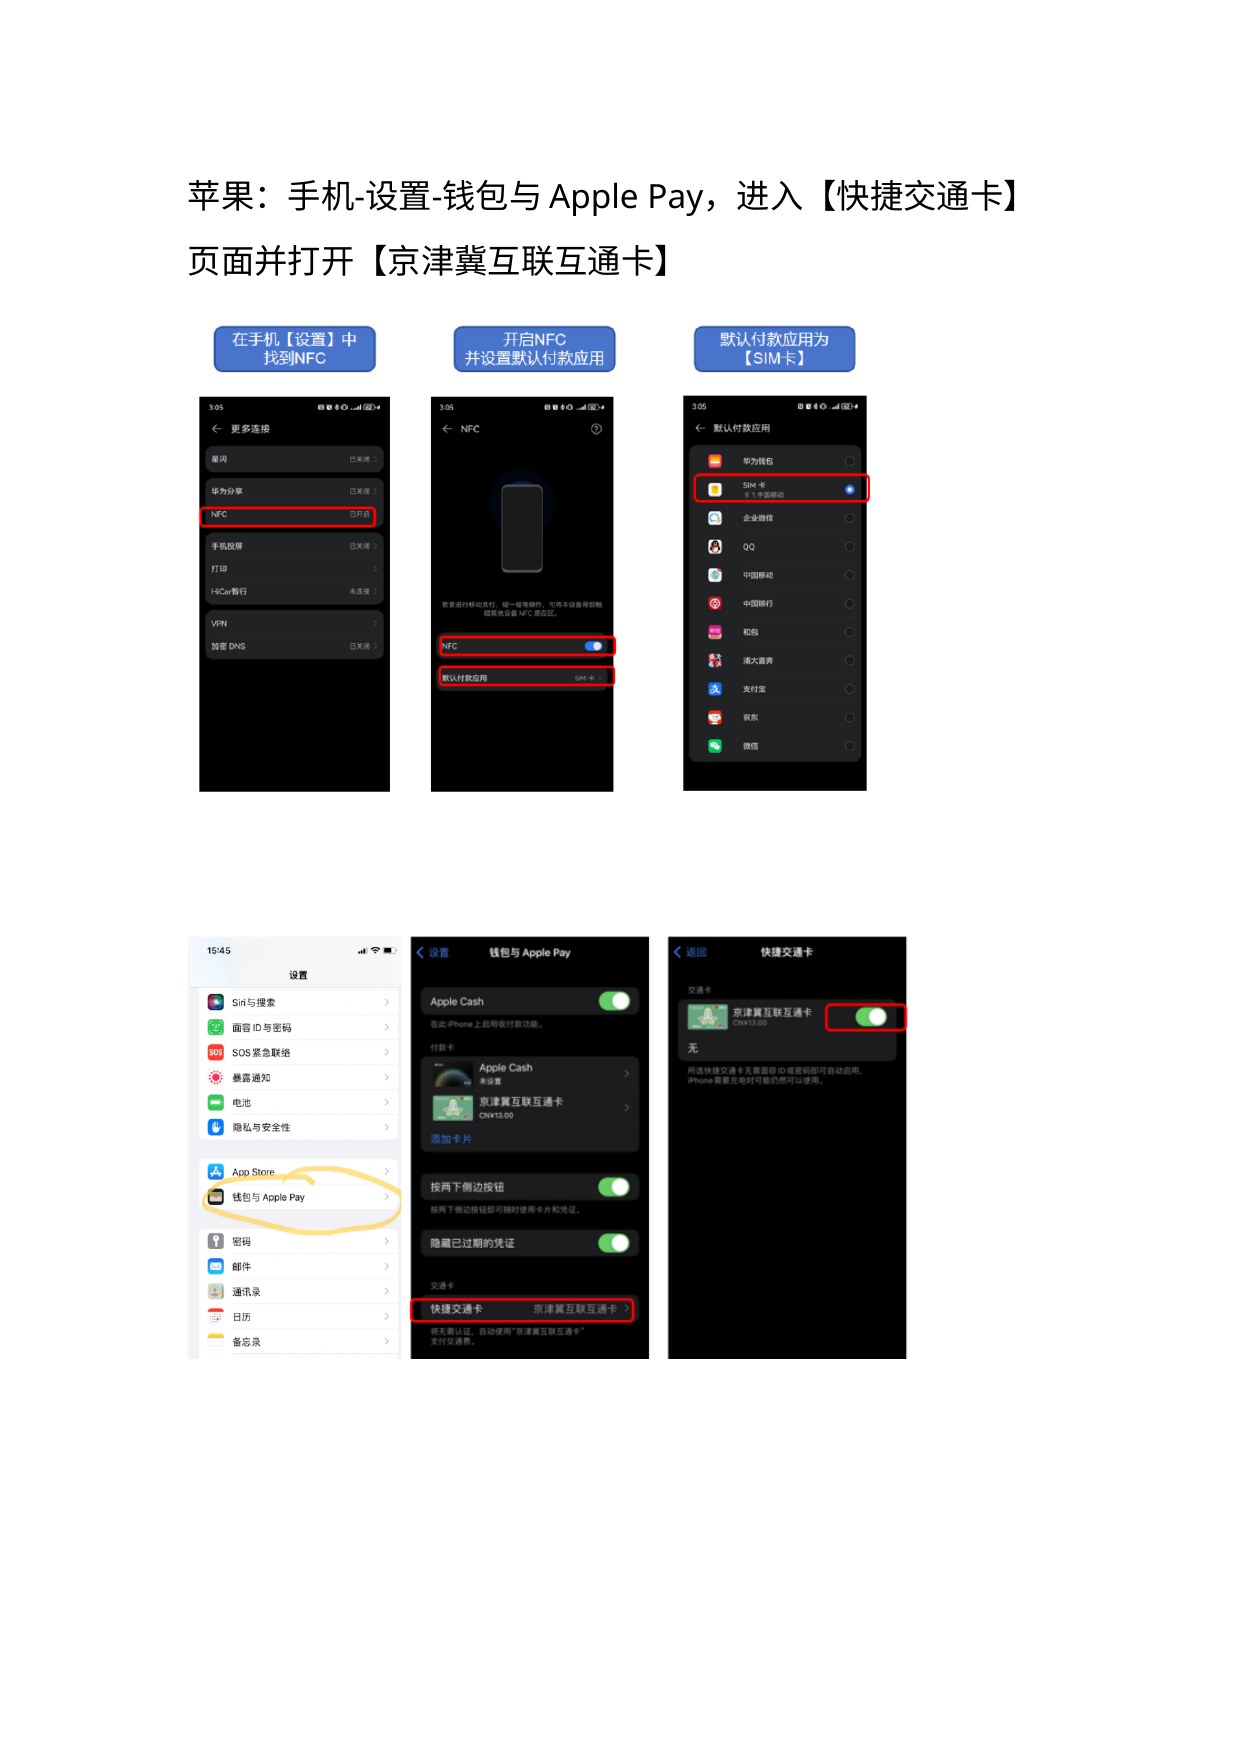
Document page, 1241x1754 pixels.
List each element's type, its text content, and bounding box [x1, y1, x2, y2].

picture [187, 932, 912, 1359]
text 苹果：手机-设置-钱包与Apple Pay，进入【快捷交通卡】页面并打开【京津冀互联互通卡】 [187, 162, 1053, 292]
picture [187, 321, 899, 802]
